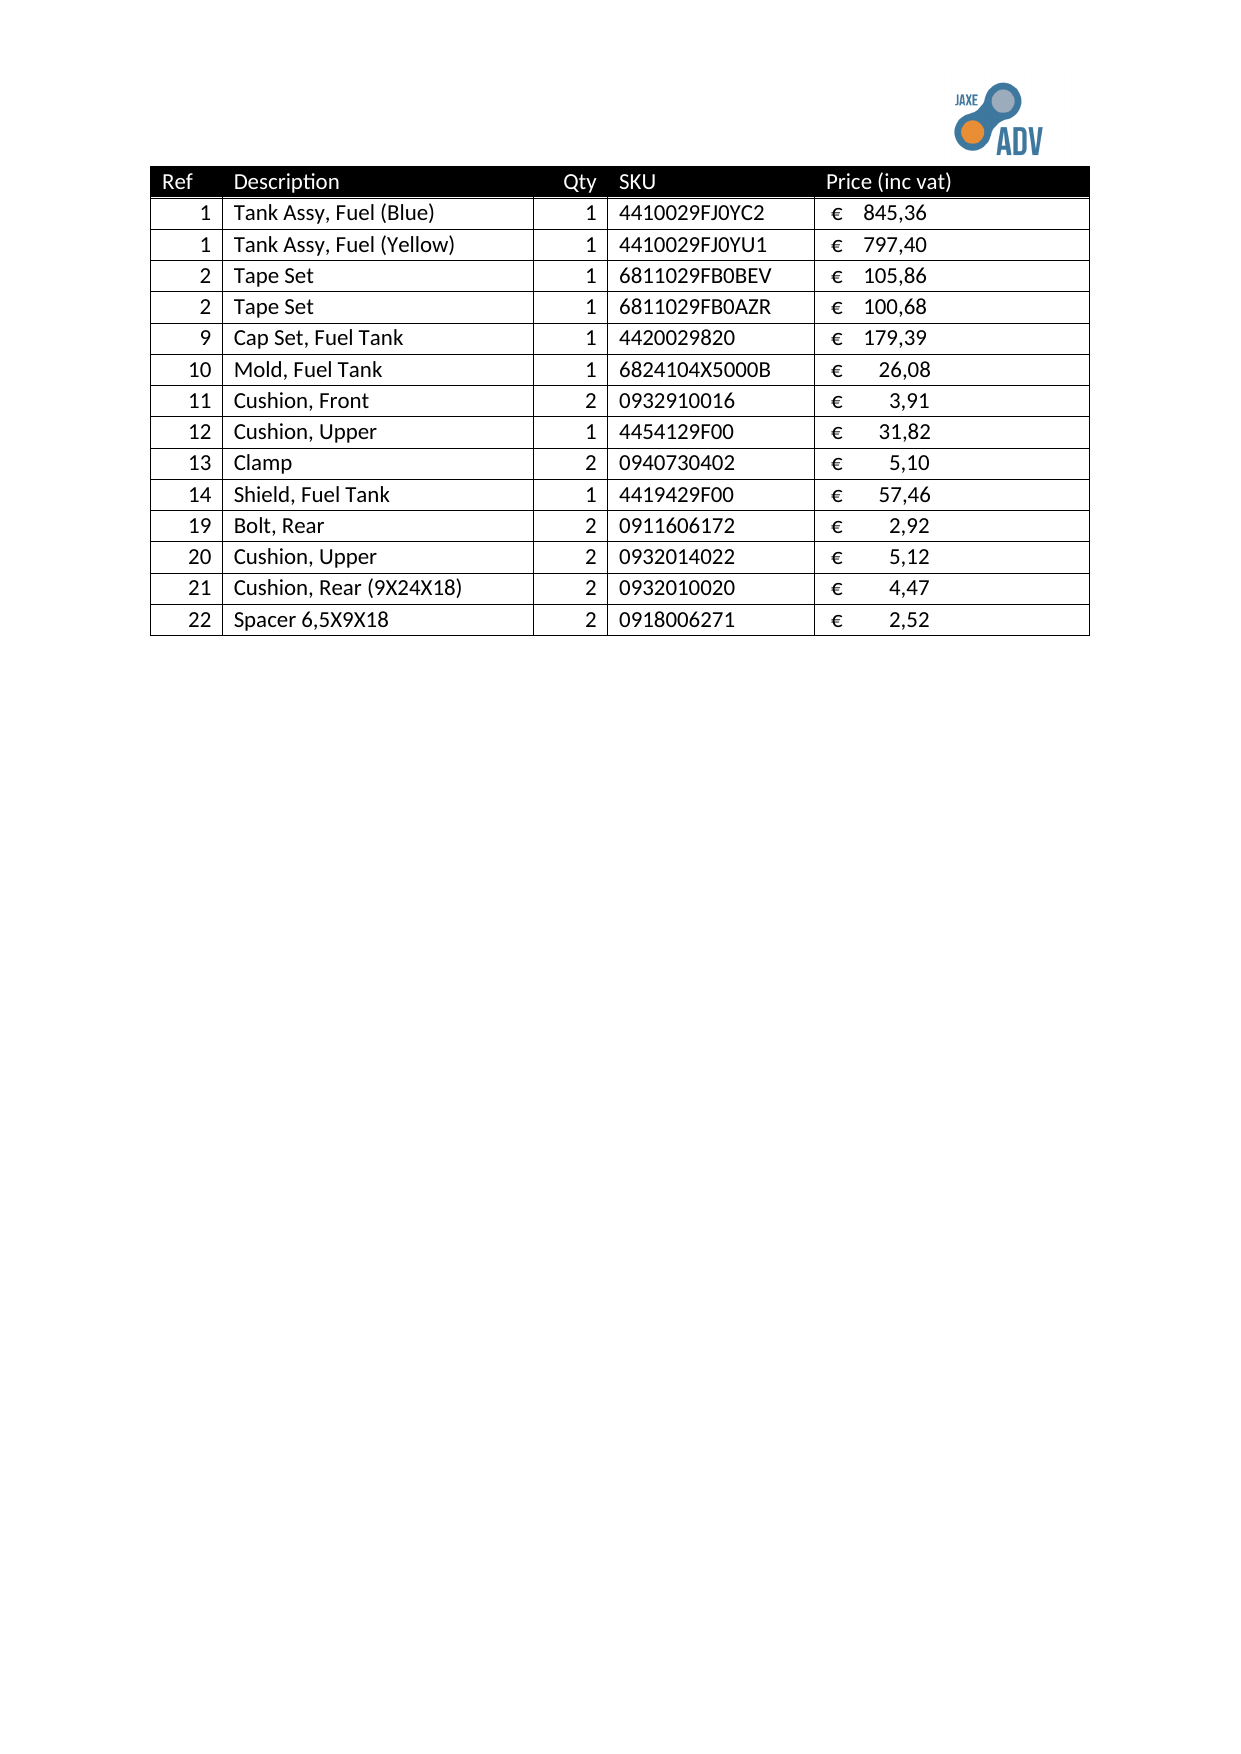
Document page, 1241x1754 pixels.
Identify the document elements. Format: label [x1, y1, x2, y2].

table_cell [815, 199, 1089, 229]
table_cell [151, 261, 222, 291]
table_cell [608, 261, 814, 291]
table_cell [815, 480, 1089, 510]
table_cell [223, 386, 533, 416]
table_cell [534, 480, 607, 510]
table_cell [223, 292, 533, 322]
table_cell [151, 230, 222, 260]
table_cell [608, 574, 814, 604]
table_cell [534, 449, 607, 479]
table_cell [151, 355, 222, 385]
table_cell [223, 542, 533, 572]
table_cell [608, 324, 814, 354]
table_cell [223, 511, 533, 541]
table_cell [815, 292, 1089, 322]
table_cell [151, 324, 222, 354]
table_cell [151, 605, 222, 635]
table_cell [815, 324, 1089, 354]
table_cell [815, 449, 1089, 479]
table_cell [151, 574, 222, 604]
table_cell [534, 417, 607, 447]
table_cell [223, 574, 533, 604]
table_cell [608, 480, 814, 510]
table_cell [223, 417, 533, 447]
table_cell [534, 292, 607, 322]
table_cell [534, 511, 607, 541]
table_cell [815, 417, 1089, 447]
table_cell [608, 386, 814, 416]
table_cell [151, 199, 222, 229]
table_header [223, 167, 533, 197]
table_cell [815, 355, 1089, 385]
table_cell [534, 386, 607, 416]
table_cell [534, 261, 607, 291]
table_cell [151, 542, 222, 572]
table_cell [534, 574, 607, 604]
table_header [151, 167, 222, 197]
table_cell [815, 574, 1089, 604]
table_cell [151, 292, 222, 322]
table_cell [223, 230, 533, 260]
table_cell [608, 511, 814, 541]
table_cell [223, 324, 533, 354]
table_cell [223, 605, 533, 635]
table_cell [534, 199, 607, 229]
picture [905, 73, 1091, 167]
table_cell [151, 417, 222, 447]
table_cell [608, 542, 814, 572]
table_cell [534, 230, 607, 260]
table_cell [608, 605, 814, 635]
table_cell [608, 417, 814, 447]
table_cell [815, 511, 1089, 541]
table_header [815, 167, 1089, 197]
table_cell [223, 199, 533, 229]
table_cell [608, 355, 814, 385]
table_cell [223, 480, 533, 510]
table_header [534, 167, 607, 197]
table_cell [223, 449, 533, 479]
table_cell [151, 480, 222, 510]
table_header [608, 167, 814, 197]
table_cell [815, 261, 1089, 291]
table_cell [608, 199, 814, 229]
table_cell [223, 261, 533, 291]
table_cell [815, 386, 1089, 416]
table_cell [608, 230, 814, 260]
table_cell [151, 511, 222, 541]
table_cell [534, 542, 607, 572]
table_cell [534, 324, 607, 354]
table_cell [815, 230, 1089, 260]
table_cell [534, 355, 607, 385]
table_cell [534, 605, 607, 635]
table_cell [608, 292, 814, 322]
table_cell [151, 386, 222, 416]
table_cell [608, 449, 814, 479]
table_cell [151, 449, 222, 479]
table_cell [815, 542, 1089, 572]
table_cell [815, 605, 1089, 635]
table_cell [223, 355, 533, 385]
